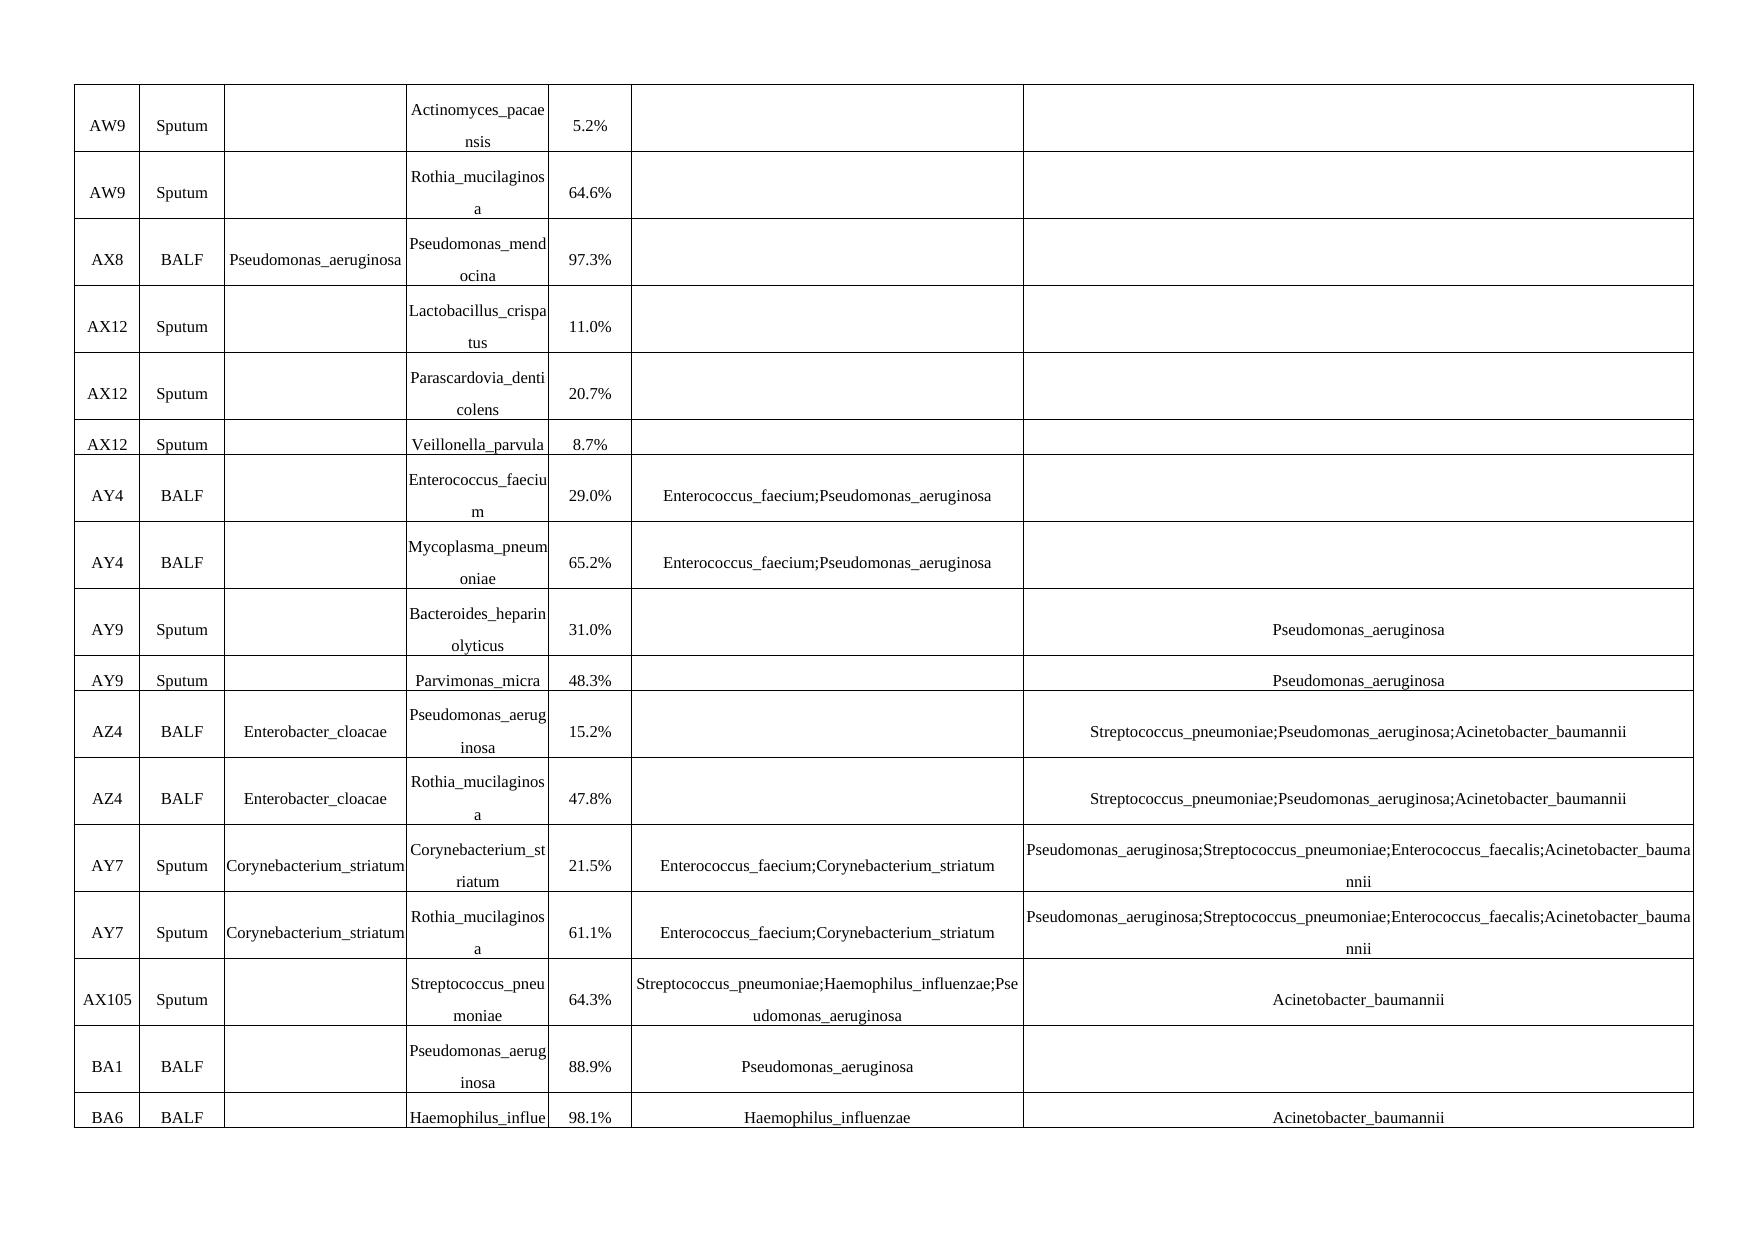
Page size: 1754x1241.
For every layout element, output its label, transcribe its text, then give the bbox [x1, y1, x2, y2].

table_cell [225, 286, 406, 352]
table_cell 29.0% [549, 455, 631, 521]
table_cell 5.2% [549, 85, 631, 151]
table_cell AY9 [75, 656, 139, 690]
table_cell Enterococcus_faecium;Corynebacterium_striatum [632, 825, 1023, 891]
table_cell [225, 656, 406, 690]
table_cell Corynebacterium_striatum [225, 892, 406, 958]
table_cell BALF [140, 691, 224, 757]
table_cell [1024, 286, 1693, 352]
table_cell AX12 [75, 353, 139, 419]
table_cell BA1 [75, 1026, 139, 1092]
table_cell Enterococcus_faecium;Pseudomonas_aeruginosa [632, 455, 1023, 521]
table_cell [632, 85, 1023, 151]
table_cell Corynebacterium_striatum [407, 825, 548, 891]
table_cell AY9 [75, 589, 139, 655]
table_cell Pseudomonas_aeruginosa [407, 1026, 548, 1092]
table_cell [632, 1093, 1023, 1127]
table_cell Pseudomonas_mendocina [407, 219, 548, 285]
table_cell [1024, 420, 1693, 454]
table_cell Pseudomonas_aeruginosa [407, 691, 548, 757]
table_cell Rothia_mucilaginosa [407, 758, 548, 824]
table_cell [632, 219, 1023, 285]
table_cell 8.7% [549, 420, 631, 454]
table_cell [225, 959, 406, 1025]
table_cell BALF [140, 758, 224, 824]
table_cell 61.1% [549, 892, 631, 958]
table_cell AX105 [75, 959, 139, 1025]
table_cell Sputum [140, 825, 224, 891]
table_cell [632, 691, 1023, 757]
table_cell [1024, 1026, 1693, 1092]
table_cell [225, 152, 406, 218]
table_cell [1024, 455, 1693, 521]
table_cell AZ4 [75, 758, 139, 824]
table_cell Veillonella_parvula [407, 420, 548, 454]
table_cell 64.6% [549, 152, 631, 218]
table_cell 21.5% [549, 825, 631, 891]
table_cell Streptococcus_pneumoniae [407, 959, 548, 1025]
table_cell Sputum [140, 152, 224, 218]
table_cell Lactobacillus_crispatus [407, 286, 548, 352]
table_cell BALF [140, 1093, 224, 1127]
table_cell AY4 [75, 522, 139, 588]
table_cell [225, 85, 406, 151]
table_cell 98.1% [549, 1093, 631, 1127]
table_cell AW9 [75, 85, 139, 151]
table_cell Pseudomonas_aeruginosa [1024, 589, 1693, 655]
table_cell [1024, 152, 1693, 218]
table_cell [225, 1093, 406, 1127]
table_cell Enterobacter_cloacae [225, 758, 406, 824]
table_cell [225, 522, 406, 588]
table_cell Pseudomonas_aeruginosa [1024, 656, 1693, 690]
table_cell [632, 286, 1023, 352]
table_cell 48.3% [549, 656, 631, 690]
table_cell Streptococcus_pneumoniae;Pseudomonas_aeruginosa;Acinetobacter_baumannii [1024, 758, 1693, 824]
table_cell 20.7% [549, 353, 631, 419]
table_cell Mycoplasma_pneumoniae [407, 522, 548, 588]
table_cell Streptococcus_pneumoniae;Pseudomonas_aeruginosa;Acinetobacter_baumannii [1024, 691, 1693, 757]
table_cell BALF [140, 1026, 224, 1092]
table_cell Enterococcus_faecium;Corynebacterium_striatum [632, 892, 1023, 958]
table_cell Rothia_mucilaginosa [407, 152, 548, 218]
table_cell Enterobacter_cloacae [225, 691, 406, 757]
table_cell 97.3% [549, 219, 631, 285]
table_cell [632, 758, 1023, 824]
table_cell BALF [140, 219, 224, 285]
table_cell [632, 353, 1023, 419]
table_cell Sputum [140, 589, 224, 655]
table_cell Pseudomonas_aeruginosa;Streptococcus_pneumoniae;Enterococcus_faecalis;Acinetobacter_baumannii [1024, 892, 1693, 958]
table_cell Pseudomonas_aeruginosa [225, 219, 406, 285]
table_cell Streptococcus_pneumoniae;Haemophilus_influenzae;Pseudomonas_aeruginosa [632, 959, 1023, 1025]
table_cell Sputum [140, 892, 224, 958]
table_cell AY7 [75, 892, 139, 958]
table_cell [225, 455, 406, 521]
table_cell Sputum [140, 85, 224, 151]
table_cell Parvimonas_micra [407, 656, 548, 690]
table_cell Pseudomonas_aeruginosa;Streptococcus_pneumoniae;Enterococcus_faecalis;Acinetobacter_baumannii [1024, 825, 1693, 891]
table_cell Sputum [140, 656, 224, 690]
table_cell [1024, 353, 1693, 419]
table_cell AX12 [75, 286, 139, 352]
table_cell Sputum [140, 959, 224, 1025]
table_cell BALF [140, 522, 224, 588]
table_cell Sputum [140, 353, 224, 419]
table_cell AX12 [75, 420, 139, 454]
table_cell Sputum [140, 420, 224, 454]
table_cell Enterococcus_faecium [407, 455, 548, 521]
table_cell [225, 1026, 406, 1092]
table_cell [632, 420, 1023, 454]
table_cell AW9 [75, 152, 139, 218]
table_cell Pseudomonas_aeruginosa [632, 1026, 1023, 1092]
table_cell BA6 [75, 1093, 139, 1127]
table_cell 47.8% [549, 758, 631, 824]
table_cell AZ4 [75, 691, 139, 757]
table_cell [632, 152, 1023, 218]
table_cell [632, 589, 1023, 655]
table_cell Sputum [140, 286, 224, 352]
table_cell Actinomyces_pacaensis [407, 85, 548, 151]
table_cell BALF [140, 455, 224, 521]
table_cell Parascardovia_denticolens [407, 353, 548, 419]
table_cell 31.0% [549, 589, 631, 655]
table_cell 11.0% [549, 286, 631, 352]
table_cell 65.2% [549, 522, 631, 588]
table_cell Rothia_mucilaginosa [407, 892, 548, 958]
table_cell Enterococcus_faecium;Pseudomonas_aeruginosa [632, 522, 1023, 588]
table_cell Bacteroides_heparinolyticus [407, 589, 548, 655]
table_cell [1024, 219, 1693, 285]
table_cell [407, 1093, 548, 1127]
table_cell [632, 656, 1023, 690]
table_cell [1024, 85, 1693, 151]
table_cell AY4 [75, 455, 139, 521]
table_cell [225, 589, 406, 655]
table_cell 64.3% [549, 959, 631, 1025]
table_cell [225, 420, 406, 454]
table_cell Corynebacterium_striatum [225, 825, 406, 891]
table_cell [1024, 522, 1693, 588]
table_cell [225, 353, 406, 419]
table_cell AY7 [75, 825, 139, 891]
table_cell AX8 [75, 219, 139, 285]
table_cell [1024, 1093, 1693, 1127]
table_cell 88.9% [549, 1026, 631, 1092]
table_cell 15.2% [549, 691, 631, 757]
table_cell Acinetobacter_baumannii [1024, 959, 1693, 1025]
